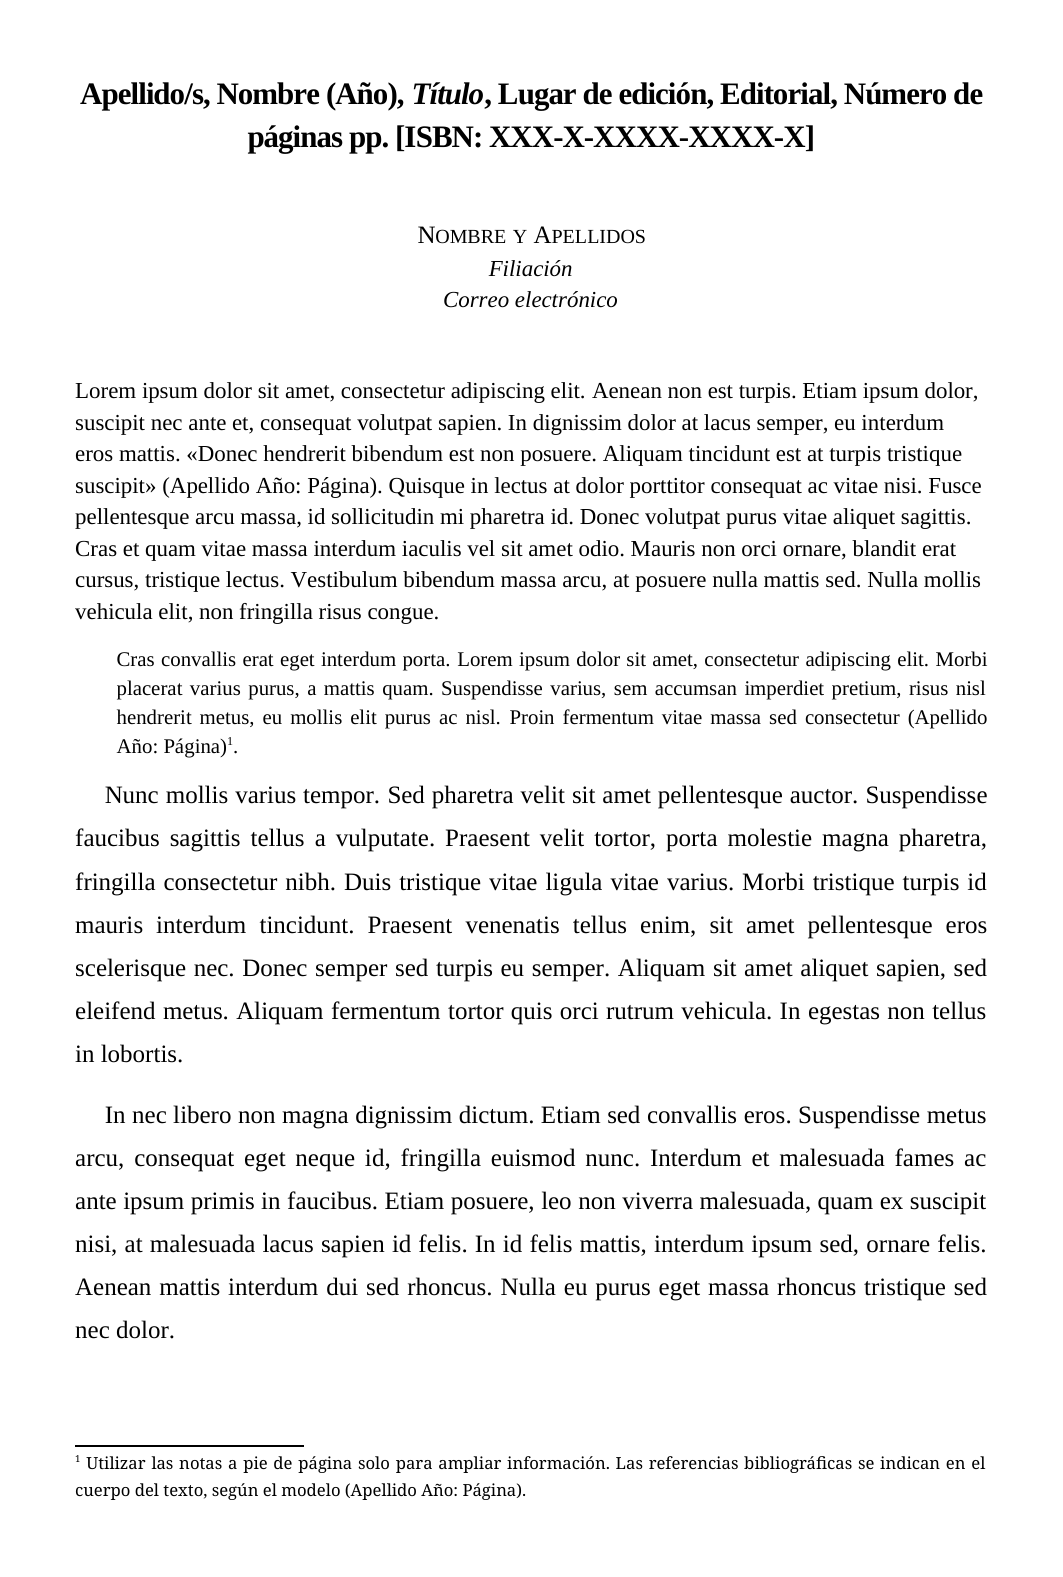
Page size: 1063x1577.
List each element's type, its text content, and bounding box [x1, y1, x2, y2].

text Apellido/s, Nombre (Año), Título, Lugar de edición, Editorial, Número de páginas pp. [ISBN: XXX-X-XXXX-XXXX-X] [75, 75, 988, 154]
text Cras convallis erat eget interdum porta. Lorem ipsum dolor sit amet, consectetur adipiscing elit. Morbi placerat varius purus, a mattis quam. Suspendisse varius, sem accumsan imperdiet pretium, risus nisl hendrerit metus, eu mollis elit purus ac nisl. Proin fermentum vitae massa sed consectetur (Apellido Año: Página). [116, 647, 988, 758]
text In nec libero non magna dignissim dictum. Etiam sed convallis eros. Suspendisse metus arcu, consequat eget neque id, fringilla euismod nunc. Interdum et malesuada fames ac ante ipsum primis in faucibus. Etiam posuere, leo non viverra malesuada, quam ex suscipit nisi, at malesuada lacus sapien id felis. In id felis mattis, interdum ipsum sed, ornare felis. Aenean mattis interdum dui sed rhoncus. Nulla eu purus eget massa rhoncus tristique sed nec dolor. [75, 1100, 988, 1344]
text Nunc mollis varius tempor. Sed pharetra velit sit amet pellentesque auctor. Suspendisse faucibus sagittis tellus a vulputate. Praesent velit tortor, porta molestie magna pharetra, fringilla consectetur nibh. Duis tristique vitae ligula vitae varius. Morbi tristique turpis id mauris interdum tincidunt. Praesent venenatis tellus enim, sit amet pellentesque eros scelerisque nec. Donec semper sed turpis eu semper. Aliquam sit amet aliquet sapien, sed eleifend metus. Aliquam fermentum tortor quis orci rutrum vehicula. In egestas non tellus in lobortis. [75, 780, 988, 1068]
text Lorem ipsum dolor sit amet, consectetur adipiscing elit. Aenean non est turpis. Etiam ipsum dolor, suscipit nec ante et, consequat volutpat sapien. In dignissim dolor at lacus semper, eu interdum eros mattis. «Donec hendrerit bibendum est non posuere. Aliquam tincidunt est at turpis tristique suscipit» (Apellido Año: Página). Quisque in lectus at dolor porttitor consequat ac vitae nisi. Fusce pellentesque arcu massa, id sollicitudin mi pharetra id. Donec volutpat purus vitae aliquet sagittis. Cras et quam vitae massa interdum iaculis vel sit amet odio. Mauris non orci ornare, blandit erat cursus, tristique lectus. Vestibulum bibendum massa arcu, at posuere nulla mattis sed. Nulla mollis vehicula elit, non fringilla risus congue. [75, 377, 988, 624]
text Nombre y Apellidos [75, 220, 988, 249]
text Correo electrónico [75, 286, 988, 313]
text Filiación [75, 255, 988, 281]
